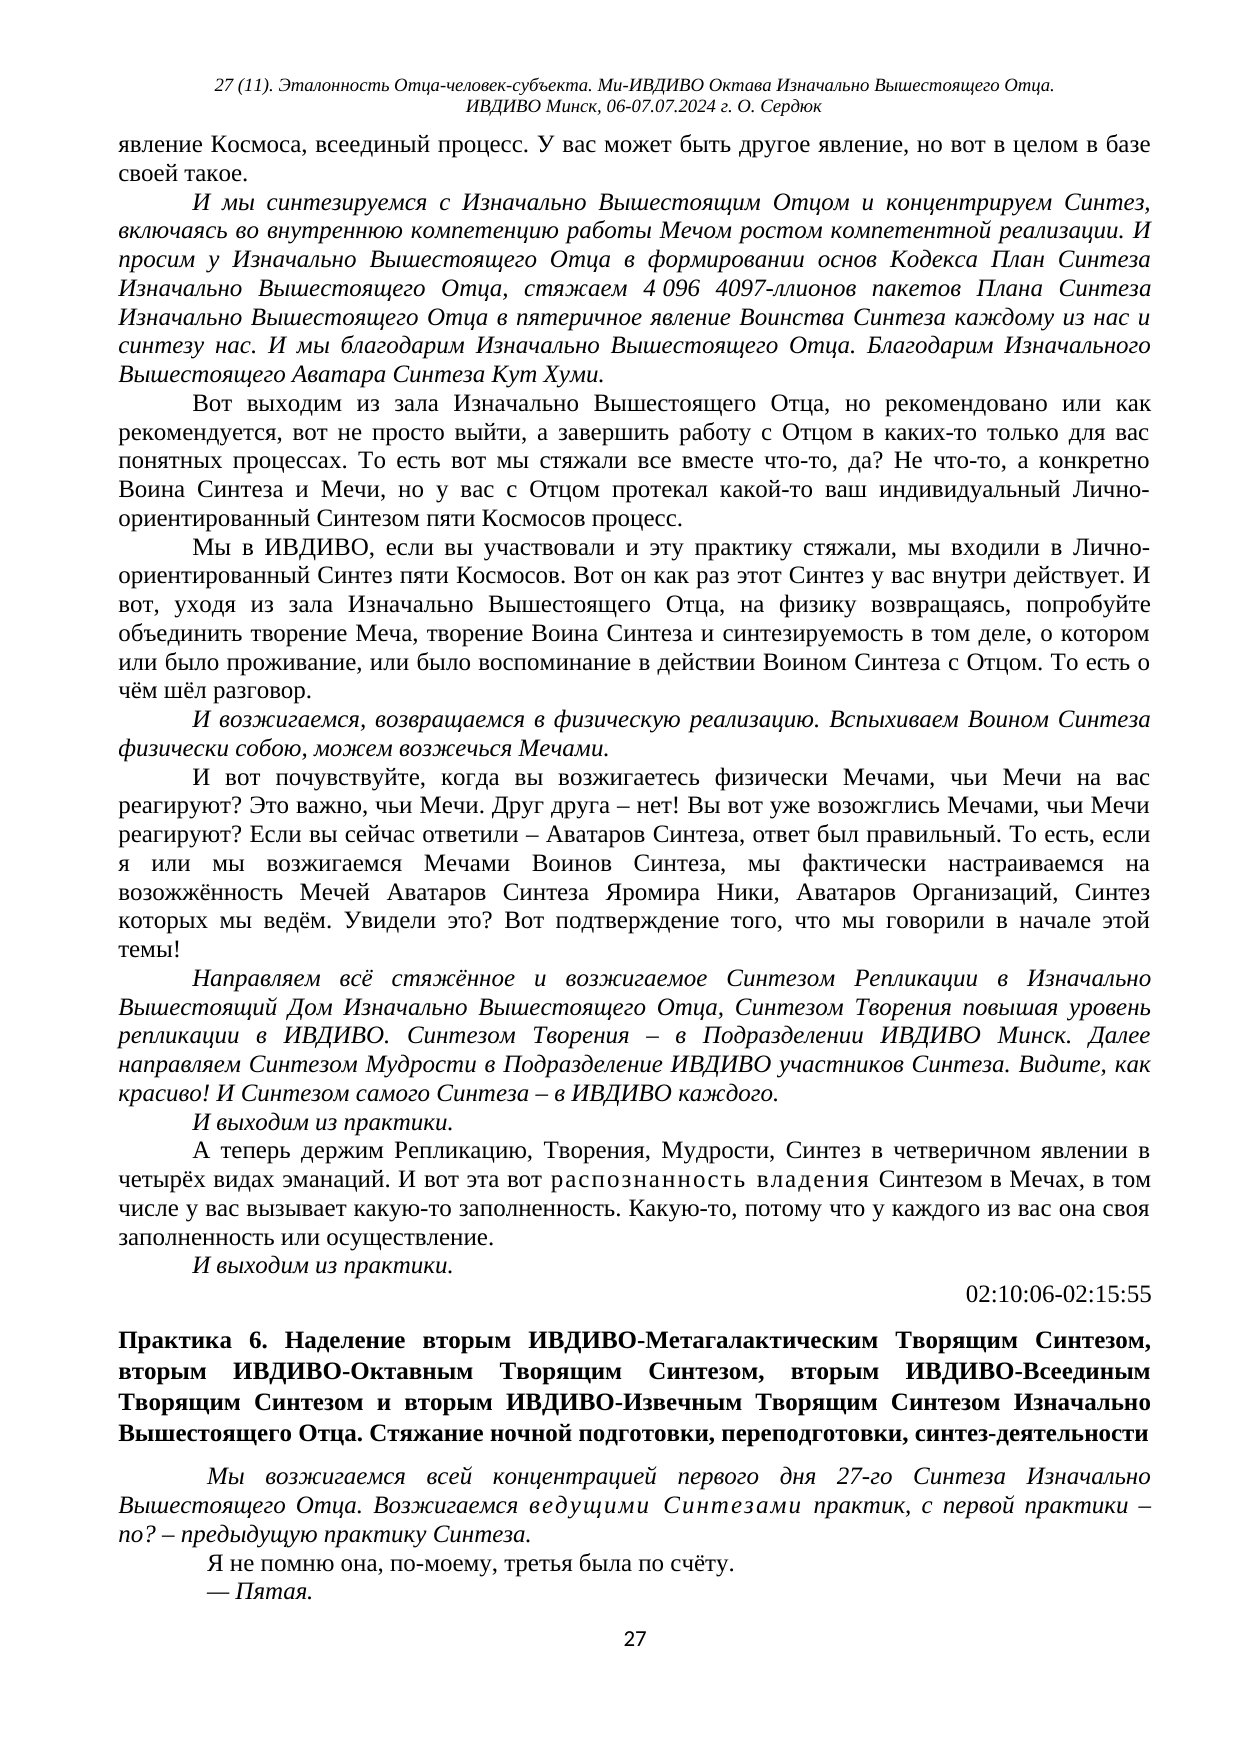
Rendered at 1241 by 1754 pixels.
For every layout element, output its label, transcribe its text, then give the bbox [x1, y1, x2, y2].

text И вот почувствуйте, когда вы возжигаетесь физически Мечами, чьи Мечи на вас реагируют? Это важно, чьи Мечи. Друг друга – нет! Вы вот уже возожглись Мечами, чьи Мечи реагируют? Если вы сейчас ответили – Аватаров Синтеза, ответ был правильный. То есть, если я или мы возжигаемся Мечами Воинов Синтеза, мы фактически настраиваемся на возожжённость Мечей Аватаров Синтеза Яромира Ники, Аватаров Организаций, Синтез которых мы ведём. Увидели это? Вот подтверждение того, что мы говорили в начале этой темы! [118, 762, 1152, 963]
text А теперь держим Репликацию, Творения, Мудрости, Синтез в четверичном явлении в четырёх видах эманаций. И вот эта вот распознанность владения Синтезом в Мечах, в том числе у вас вызывает какую-то заполненность. Какую-то, потому что у каждого из вас она своя заполненность или осуществление. [118, 1136, 1152, 1251]
text Я не помню она, по-моему, третья была по счёту. [118, 1548, 1152, 1576]
text Мы в ИВДИВО, если вы участвовали и эту практику стяжали, мы входили в Лично-ориентированный Синтез пяти Космосов. Вот он как раз этот Синтез у вас внутри действует. И вот, уходя из зала Изначально Вышестоящего Отца, на физику возвращаясь, попробуйте объединить творение Меча, творение Воина Синтеза и синтезируемость в том деле, о котором или было проживание, или было воспоминание в действии Воином Синтеза с Отцом. То есть о чём шёл разговор. [118, 532, 1152, 704]
text Вот выходим из зала Изначально Вышестоящего Отца, но рекомендовано или как рекомендуется, вот не просто выйти, а завершить работу с Отцом в каких-то только для вас понятных процессах. То есть вот мы стяжали все вместе что-то, да? Не что-то, а конкретно Воина Синтеза и Мечи, но у вас с Отцом протекал какой-то ваш индивидуальный Лично-ориентированный Синтезом пяти Космосов процесс. [118, 388, 1152, 532]
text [118, 129, 1152, 187]
text — Пятая. [118, 1576, 1152, 1605]
text И возжигаемся, возвращаемся в физическую реализацию. Вспыхиваем Воином Синтеза физически собою, можем возжечься Мечами. [118, 704, 1152, 762]
text И мы синтезируемся с Изначально Вышестоящим Отцом и концентрируем Синтез, включаясь во внутреннюю компетенцию работы Мечом ростом компетентной реализации. И просим у Изначально Вышестоящего Отца в формировании основ Кодекса План Синтеза Изначально Вышестоящего Отца, стяжаем 4 096 4097-ллионов пакетов Плана Синтеза Изначально Вышестоящего Отца в пятеричное явление Воинства Синтеза каждому из нас и синтезу нас. И мы благодарим Изначально Вышестоящего Отца. Благодарим Изначального Вышестоящего Аватара Синтеза Кут Хуми. [118, 187, 1152, 388]
text Направляем всё стяжённое и возжигаемое Синтезом Репликации в Изначально Вышестоящий Дом Изначально Вышестоящего Отца, Синтезом Творения повышая уровень репликации в ИВДИВО. Синтезом Творения – в Подразделении ИВДИВО Минск. Далее направляем Синтезом Мудрости в Подразделение ИВДИВО участников Синтеза. Видите, как красиво! И Синтезом самого Синтеза – в ИВДИВО каждого. [118, 963, 1152, 1107]
text И выходим из практики. [118, 1107, 1152, 1136]
subtitle Практика 6. Наделение вторым ИВДИВО-Метагалактическим Творящим Синтезом, вторым ИВДИВО-Октавным Творящим Синтезом, вторым ИВДИВО-Всеединым Творящим Синтезом и вторым ИВДИВО-Извечным Творящим Синтезом Изначально Вышестоящего Отца. Стяжание ночной подготовки, переподготовки, синтез-деятельности [118, 1325, 1152, 1447]
text 02:10:06-02:15:55 [118, 1279, 1152, 1308]
text И выходим из практики. [118, 1251, 1152, 1279]
text Мы возжигаемся всей концентрацией первого дня 27-го Синтеза Изначально Вышестоящего Отца. Возжигаемся ведущими Синтезами практик, с первой практики – по? – предыдущую практику Синтеза. [118, 1461, 1152, 1548]
